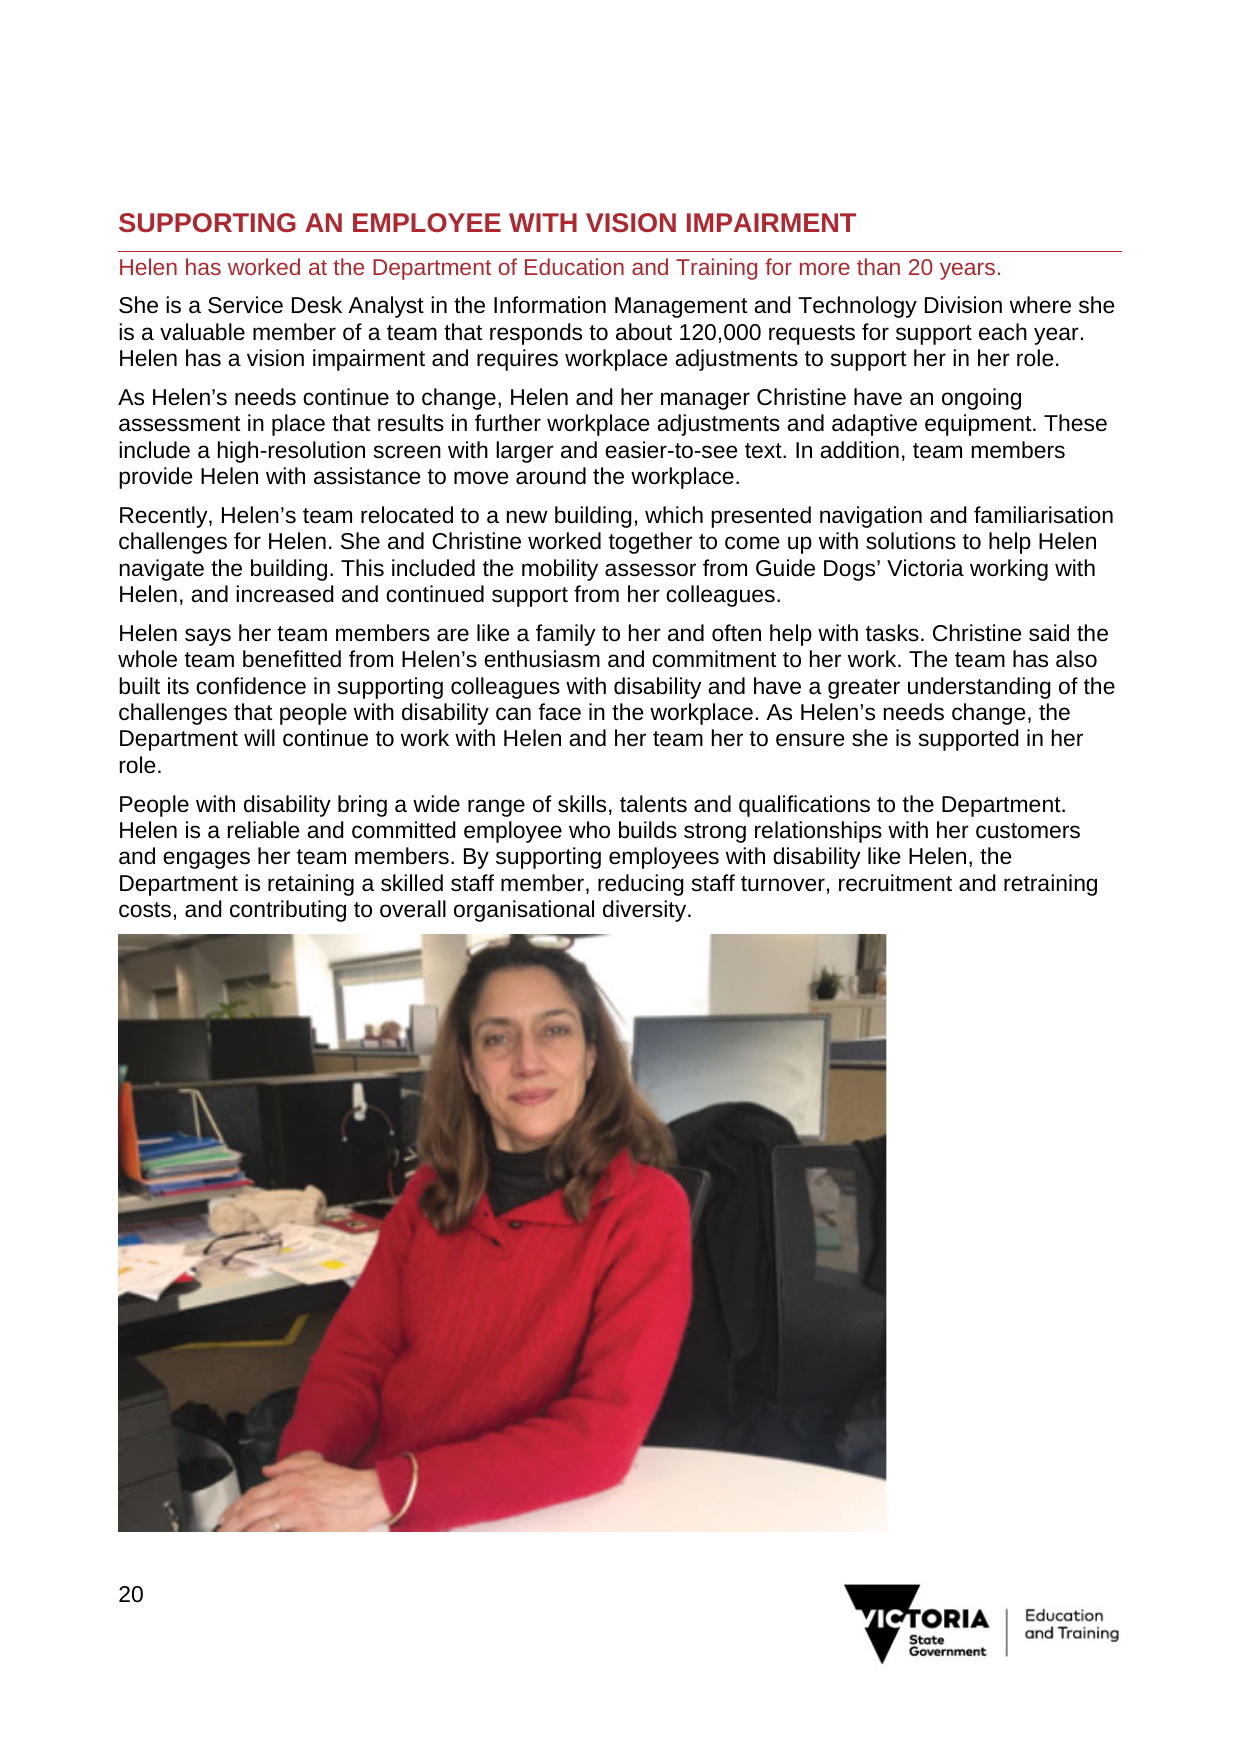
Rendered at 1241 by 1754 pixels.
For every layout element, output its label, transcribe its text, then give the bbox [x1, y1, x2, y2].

picture [118, 934, 887, 1532]
picture [841, 1581, 1123, 1668]
text Recently, Helen’s team relocated to a new building, which presented navigation and familiarisation challenges for Helen. She and Christine worked together to come up with solutions to help Helen navigate the building. This included the mobility assessor from Guide Dogs’ Victoria working with Helen, and increased and continued support from her colleagues. [118, 502, 1122, 607]
text Helen has worked at the Department of Education and Training for more than 20 years. [118, 252, 1122, 280]
text People with disability bring a wide range of skills, talents and qualifications to the Department. Helen is a reliable and committed employee who builds strong relationships with her customers and engages her team members. By supporting employees with disability like Helen, the Department is retaining a skilled staff member, reducing staff turnover, recruitment and retraining costs, and contributing to overall organisational diversity. [118, 791, 1122, 922]
text As Helen’s needs continue to change, Helen and her manager Christine have an ongoing assessment in place that results in further workplace adjustments and adaptive equipment. These include a high-resolution screen with larger and easier-to-see text. In addition, team members provide Helen with assistance to move around the workplace. [118, 384, 1122, 489]
subtitle SUPPORTING AN EMPLOYEE WITH VISION IMPAIRMENT [118, 207, 1122, 238]
text She is a Service Desk Analyst in the Information Management and Technology Division where she is a valuable member of a team that responds to about 120,000 requests for support each year. Helen has a vision impairment and requires workplace adjustments to support her in her role. [118, 292, 1122, 372]
text Helen says her team members are like a family to her and often help with tasks. Christine said the whole team benefitted from Helen’s enthusiasm and commitment to her work. The team has also built its confidence in supporting colleagues with disability and have a greater understanding of the challenges that people with disability can face in the workplace. As Helen’s needs change, the Department will continue to work with Helen and her team her to ensure she is supported in her role. [118, 620, 1122, 778]
